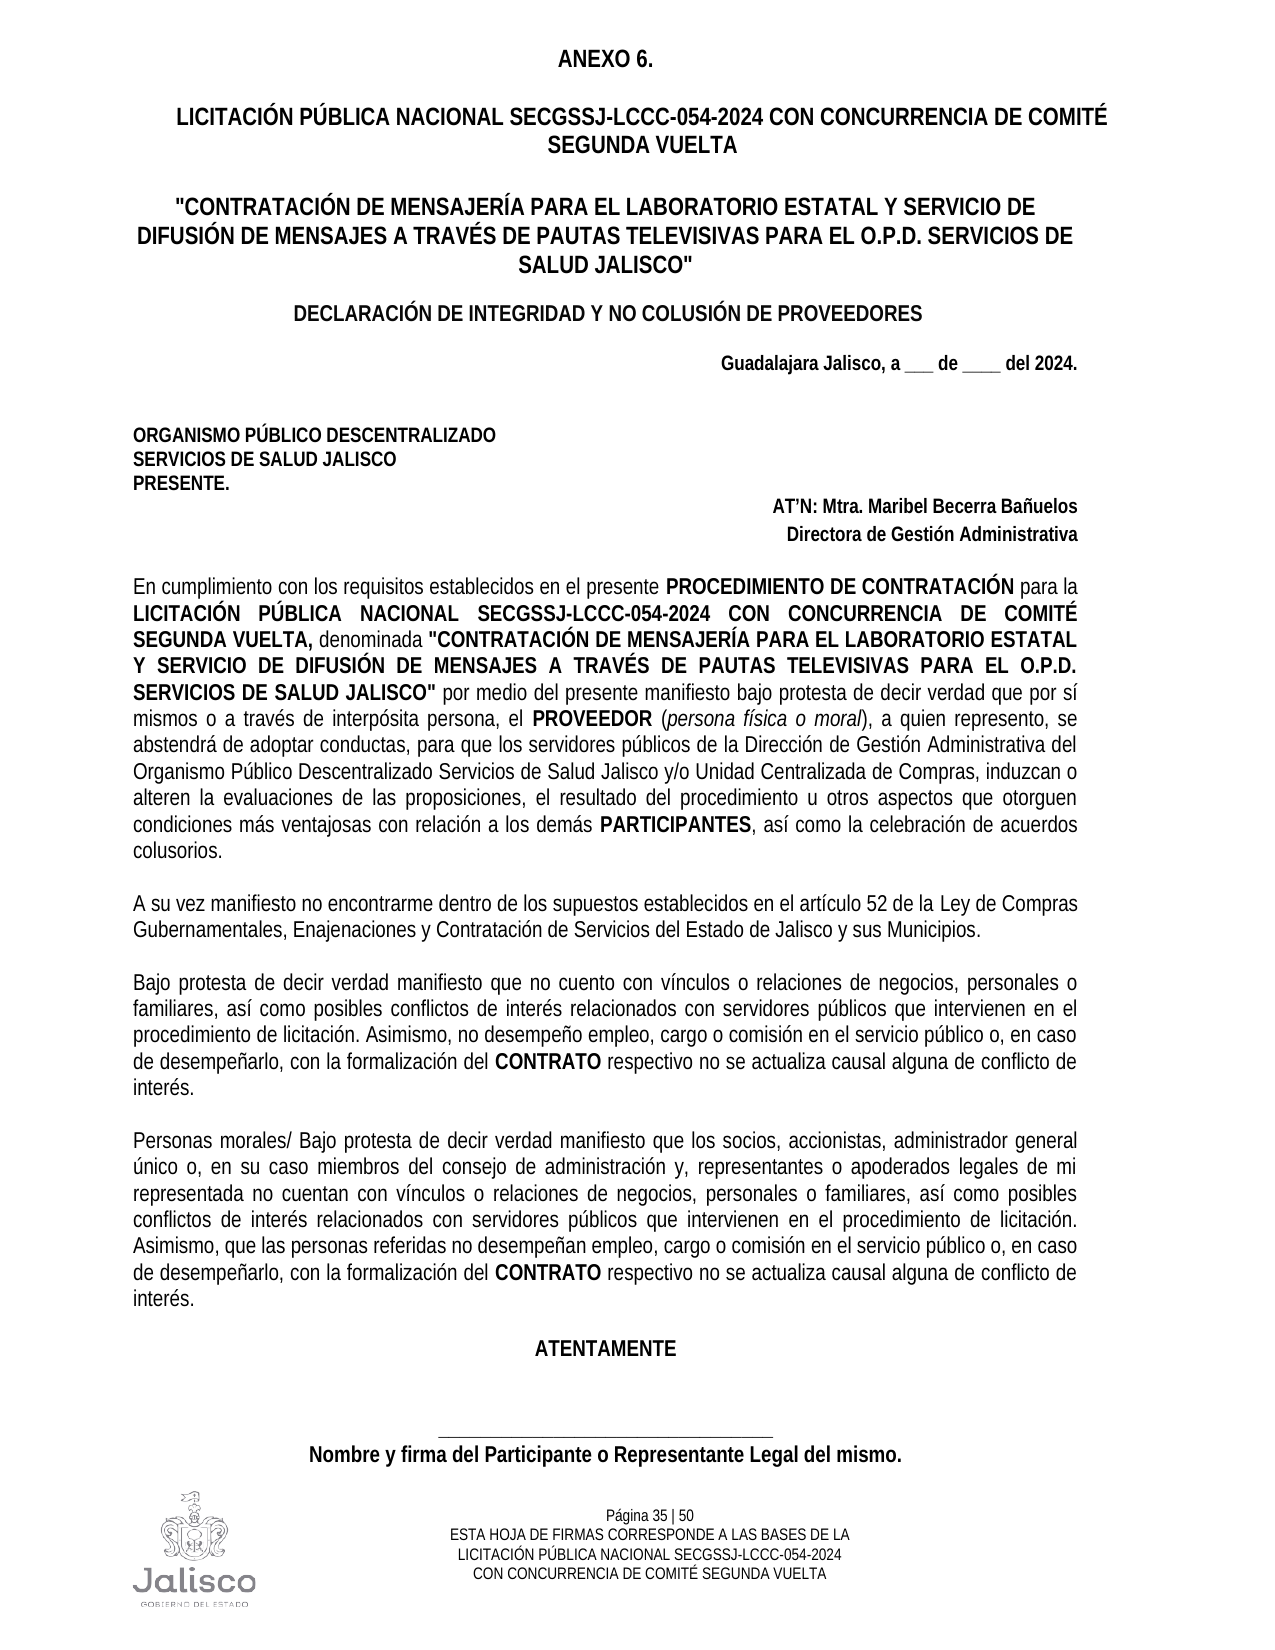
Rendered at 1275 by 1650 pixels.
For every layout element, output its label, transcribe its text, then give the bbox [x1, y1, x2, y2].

text Nombre y firma del Participante o Representante Legal del mismo. [133, 1441, 1078, 1467]
text ANEXO 6. [133, 44, 1078, 73]
text SERVICIOS DE SALUD JALISCO [133, 446, 1078, 470]
text "CONTRATACIÓN DE MENSAJERÍA PARA EL LABORATORIO ESTATAL Y SERVICIO DE DIFUSIÓN DE MENSAJES A TRAVÉS DE PAUTAS TELEVISIVAS PARA EL O.P.D. SERVICIOS DE SALUD JALISCO" [133, 192, 1078, 278]
text AT’N: Mtra. Maribel Becerra Bañuelos [133, 494, 1078, 518]
text LICITACIÓN PÚBLICA NACIONAL SECGSSJ-LCCC-054-2024 CON CONCURRENCIA DE COMITÉ SEGUNDA VUELTA [133, 102, 1152, 159]
text Directora de Gestión Administrativa [133, 522, 1078, 546]
text Bajo protesta de decir verdad manifiesto que no cuento con vínculos o relaciones de negocios, personales o familiares, así como posibles conflictos de interés relacionados con servidores públicos que intervienen en el procedimiento de licitación. Asimismo, no desempeño empleo, cargo o comisión en el servicio público o, en caso de desempeñarlo, con la formalización del CONTRATO respectivo no se actualiza causal alguna de conflicto de interés. [133, 969, 1078, 1100]
text PRESENTE. [133, 470, 1078, 494]
text ATENTAMENTE [133, 1335, 1078, 1362]
text Guadalajara Jalisco, a ___ de ____ del 2024. [133, 351, 1078, 374]
text ________________________________ [133, 1414, 1078, 1441]
text En cumplimiento con los requisitos establecidos en el presente PROCEDIMIENTO DE CONTRATACIÓN para la LICITACIÓN PÚBLICA NACIONAL SECGSSJ-LCCC-054-2024 CON CONCURRENCIA DE COMITÉ SEGUNDA VUELTA, denominada "CONTRATACIÓN DE MENSAJERÍA PARA EL LABORATORIO ESTATAL Y SERVICIO DE DIFUSIÓN DE MENSAJES A TRAVÉS DE PAUTAS TELEVISIVAS PARA EL O.P.D. SERVICIOS DE SALUD JALISCO" por medio del presente manifiesto bajo protesta de decir verdad que por sí mismos o a través de interpósita persona, el PROVEEDOR (persona física o moral), a quien represento, se abstendrá de adoptar conductas, para que los servidores públicos de la Dirección de Gestión Administrativa del Organismo Público Descentralizado Servicios de Salud Jalisco y/o Unidad Centralizada de Compras, induzcan o alteren la evaluaciones de las proposiciones, el resultado del procedimiento u otros aspectos que otorguen condiciones más ventajosas con relación a los demás PARTICIPANTES, así como la celebración de acuerdos colusorios. [133, 573, 1078, 863]
text Personas morales/ Bajo protesta de decir verdad manifiesto que los socios, accionistas, administrador general único o, en su caso miembros del consejo de administración y, representantes o apoderados legales de mi representada no cuentan con vínculos o relaciones de negocios, personales o familiares, así como posibles conflictos de interés relacionados con servidores públicos que intervienen en el procedimiento de licitación. Asimismo, que las personas referidas no desempeñan empleo, cargo o comisión en el servicio público o, en caso de desempeñarlo, con la formalización del CONTRATO respectivo no se actualiza causal alguna de conflicto de interés. [133, 1127, 1078, 1311]
picture [132, 1491, 256, 1607]
text A su vez manifiesto no encontrarme dentro de los supuestos establecidos en el artículo 52 de la Ley de Compras Gubernamentales, Enajenaciones y Contratación de Servicios del Estado de Jalisco y sus Municipios. [133, 889, 1078, 942]
text ORGANISMO PÚBLICO DESCENTRALIZADO [133, 422, 1078, 446]
text DECLARACIÓN DE INTEGRIDAD Y NO COLUSIÓN DE PROVEEDORES [133, 300, 1078, 327]
